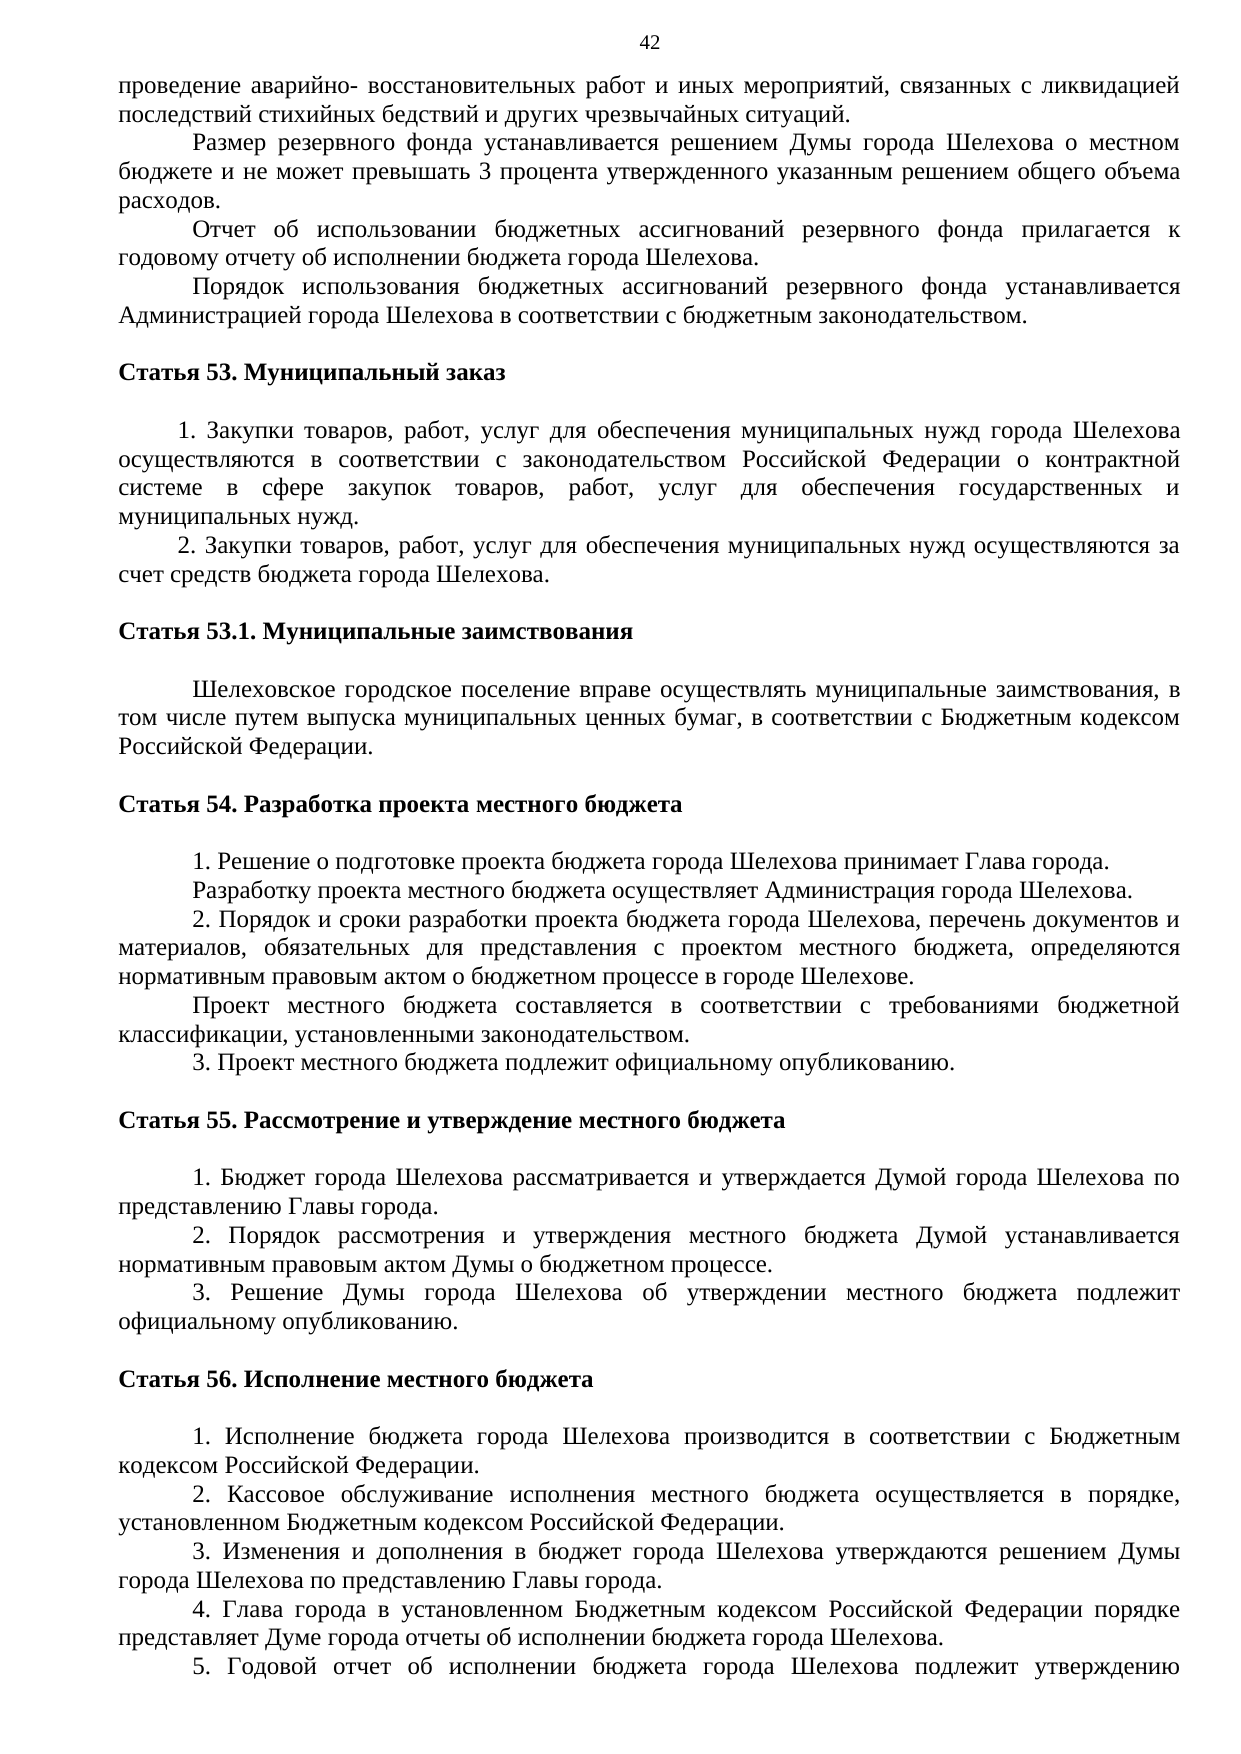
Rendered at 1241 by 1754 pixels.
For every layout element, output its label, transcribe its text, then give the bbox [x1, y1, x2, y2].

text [118, 70, 1181, 127]
text Порядок использования бюджетных ассигнований резервного фонда устанавливается Администрацией города Шелехова в соответствии с бюджетным законодательством. [118, 271, 1181, 329]
subtitle Статья 53. Муниципальный заказ [118, 357, 1181, 386]
text 3. Решение Думы города Шелехова об утверждении местного бюджета подлежит официальному опубликованию. [118, 1277, 1181, 1335]
text Проект местного бюджета составляется в соответствии с требованиями бюджетной классификации, установленными законодательством. [118, 990, 1181, 1047]
text 3. Изменения и дополнения в бюджет города Шелехова утверждаются решением Думы города Шелехова по представлению Главы города. [118, 1536, 1181, 1594]
text Отчет об использовании бюджетных ассигнований резервного фонда прилагается к годовому отчету об исполнении бюджета города Шелехова. [118, 214, 1181, 271]
text 2. Порядок и сроки разработки проекта бюджета города Шелехова, перечень документов и материалов, обязательных для представления с проектом местного бюджета, определяются нормативным правовым актом о бюджетном процессе в городе Шелехове. [118, 904, 1181, 990]
text 2. Кассовое обслуживание исполнения местного бюджета осуществляется в порядке, установленном Бюджетным кодексом Российской Федерации. [118, 1479, 1181, 1536]
subtitle Статья 56. Исполнение местного бюджета [118, 1364, 1181, 1392]
text 1. Бюджет города Шелехова рассматривается и утверждается Думой города Шелехова по представлению Главы города. [118, 1162, 1181, 1220]
text 2. Закупки товаров, работ, услуг для обеспечения муниципальных нужд осуществляются за счет средств бюджета города Шелехова. [118, 530, 1181, 587]
text Разработку проекта местного бюджета осуществляет Администрация города Шелехова. [118, 875, 1181, 904]
text 2. Порядок рассмотрения и утверждения местного бюджета Думой устанавливается нормативным правовым актом Думы о бюджетном процессе. [118, 1220, 1181, 1277]
text 1. Исполнение бюджета города Шелехова производится в соответствии с Бюджетным кодексом Российской Федерации. [118, 1421, 1181, 1479]
text Шелеховское городское поселение вправе осуществлять муниципальные заимствования, в том числе путем выпуска муниципальных ценных бумаг, в соответствии с Бюджетным кодексом Российской Федерации. [118, 674, 1181, 760]
text 1. Решение о подготовке проекта бюджета города Шелехова принимает Глава города. [118, 846, 1181, 875]
text 3. Проект местного бюджета подлежит официальному опубликованию. [118, 1047, 1181, 1076]
text 1. Закупки товаров, работ, услуг для обеспечения муниципальных нужд города Шелехова осуществляются в соответствии с законодательством Российской Федерации о контрактной системе в сфере закупок товаров, работ, услуг для обеспечения государственных и муниципальных нужд. [118, 415, 1181, 530]
subtitle Статья 55. Рассмотрение и утверждение местного бюджета [118, 1105, 1181, 1134]
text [118, 1651, 1181, 1680]
subtitle Статья 54. Разработка проекта местного бюджета [118, 789, 1181, 817]
text 4. Глава города в установленном Бюджетным кодексом Российской Федерации порядке представляет Думе города отчеты об исполнении бюджета города Шелехова. [118, 1594, 1181, 1651]
text Размер резервного фонда устанавливается решением Думы города Шелехова о местном бюджете и не может превышать 3 процента утвержденного указанным решением общего объема расходов. [118, 127, 1181, 214]
text Статья 53.1. Муниципальные заимствования [118, 616, 1181, 645]
